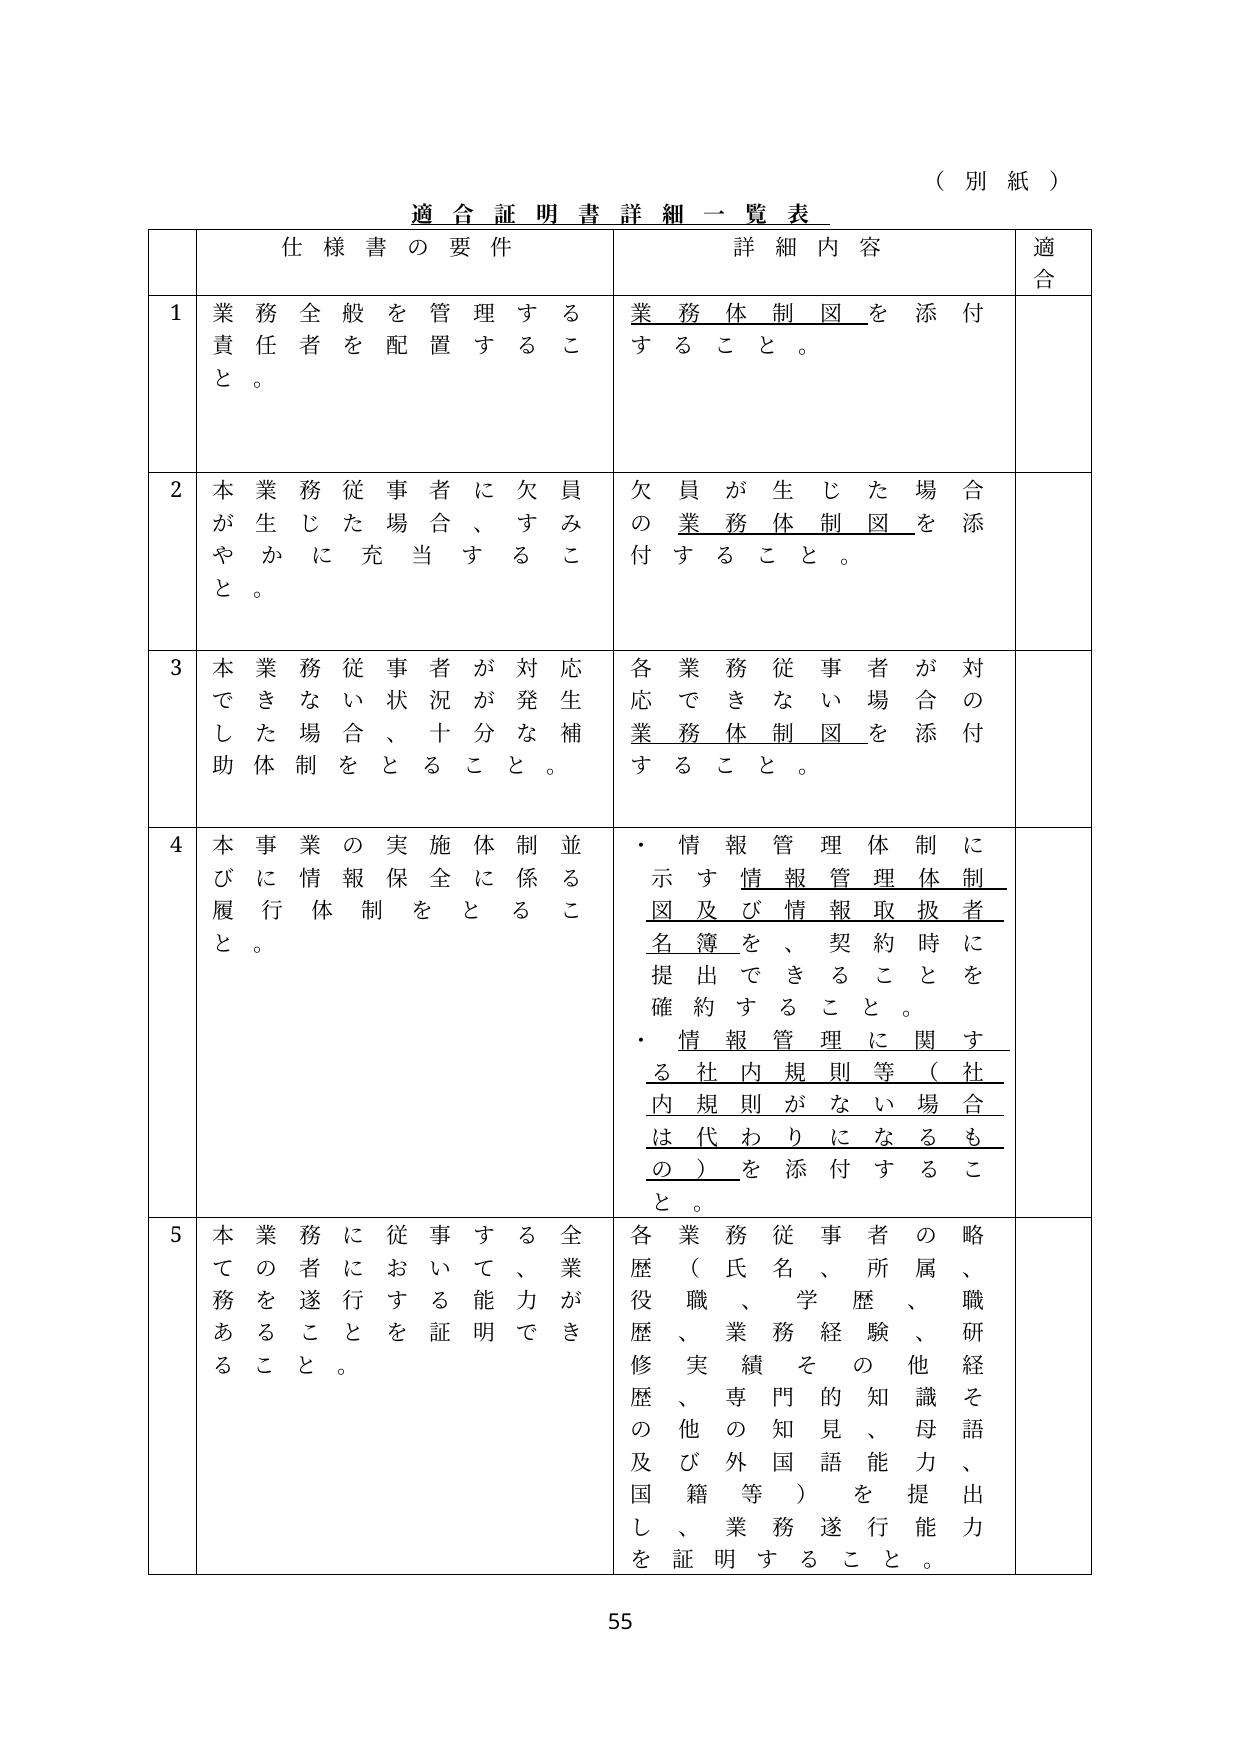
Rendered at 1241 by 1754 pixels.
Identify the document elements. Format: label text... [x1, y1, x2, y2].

table_cell 1 [149, 296, 196, 472]
table_cell 業務全般を管理する責任者を配置すること。 [197, 296, 613, 472]
table_cell 3 [149, 651, 196, 827]
table_cell [1016, 1218, 1091, 1574]
table_cell [1016, 828, 1091, 1217]
table_cell 本業務従事者が対応できない状況が発生した場合、十分な補助体制をとること。 [197, 651, 613, 827]
table_cell 4 [149, 828, 196, 1217]
text 適合証明書詳細一覧表 [149, 196, 1091, 229]
table_cell 各業務従事者が対応できない場合の業務体制図を添付すること。 [614, 651, 1015, 827]
table_cell [1016, 296, 1091, 472]
table_cell [1016, 473, 1091, 649]
table_cell 業務体制図を添付すること。 [614, 296, 1015, 472]
table_cell 本業務従事者に欠員が生じた場合、すみやかに充当すること。 [197, 473, 613, 649]
table_cell 5 [149, 1218, 196, 1574]
table_cell 欠員が生じた場合の業務体制図を添付すること。 [614, 473, 1015, 649]
table_cell 本業務に従事する全ての者において、業務を遂行する能力があることを証明できること。 [197, 1218, 613, 1574]
table_cell 本事業の実施体制並びに情報保全に係る履行体制をとること。 [197, 828, 613, 1217]
table_header 詳細内容 [614, 230, 1015, 294]
table_cell ・情報管理体制に示す情報管理体制図及び情報取扱者名簿を、契約時に提出できることを確約すること。 ・情報管理に関する社内規則等（社内規則がない場合は代わりになるもの）を添付すること。 [614, 828, 1015, 1217]
table_cell 各業務従事者の略歴（氏名、所属、役職、学歴、職歴、業務経験、研修実績その他経歴、専門的知識その他の知見、母語及び外国語能力、国籍等）を提出し、業務遂行能力を証明すること。 [614, 1218, 1015, 1574]
table_cell 2 [149, 473, 196, 649]
text （別紙） [149, 164, 1091, 196]
table_header 仕様書の要件 [197, 230, 613, 294]
table_cell [1016, 651, 1091, 827]
table_header [149, 230, 196, 294]
table_header 適合 [1016, 230, 1091, 294]
